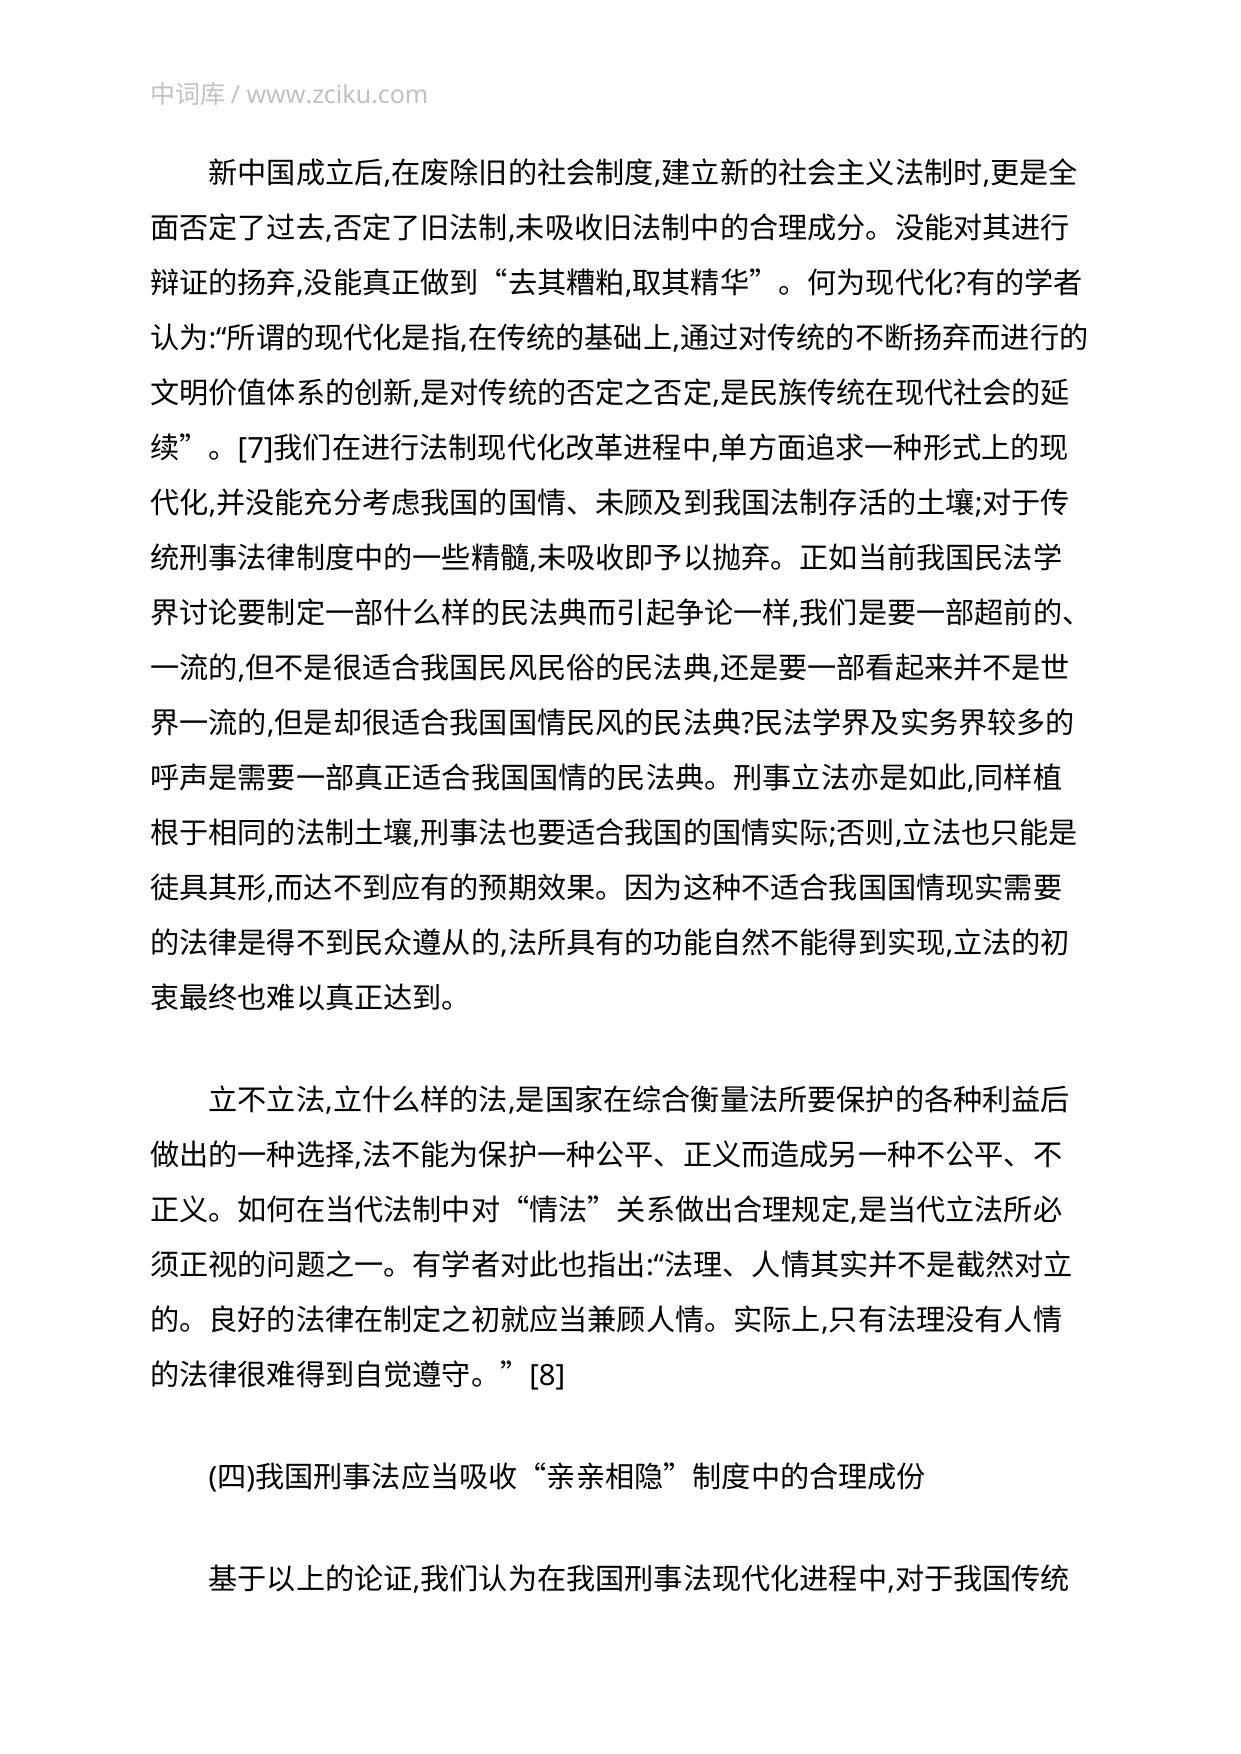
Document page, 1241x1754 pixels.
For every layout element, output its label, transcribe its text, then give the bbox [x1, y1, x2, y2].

text (四)我国刑事法应当吸收“亲亲相隐”制度中的合理成份 [150, 1454, 1090, 1496]
text 新中国成立后,在废除旧的社会制度,建立新的社会主义法制时,更是全面否定了过去,否定了旧法制,未吸收旧法制中的合理成分。没能对其进行辩证的扬弃,没能真正做到“去其糟粕,取其精华”。何为现代化?有的学者认为:“所谓的现代化是指,在传统的基础上,通过对传统的不断扬弃而进行的文明价值体系的创新,是对传统的否定之否定,是民族传统在现代社会的延续”。[7]我们在进行法制现代化改革进程中,单方面追求一种形式上的现代化,并没能充分考虑我国的国情、未顾及到我国法制存活的土壤;对于传统刑事法律制度中的一些精髓,未吸收即予以抛弃。正如当前我国民法学界讨论要制定一部什么样的民法典而引起争论一样,我们是要一部超前的、一流的,但不是很适合我国民风民俗的民法典,还是要一部看起来并不是世界一流的,但是却很适合我国国情民风的民法典?民法学界及实务界较多的呼声是需要一部真正适合我国国情的民法典。刑事立法亦是如此,同样植根于相同的法制土壤,刑事法也要适合我国的国情实际;否则,立法也只能是徒具其形,而达不到应有的预期效果。因为这种不适合我国国情现实需要的法律是得不到民众遵从的,法所具有的功能自然不能得到实现,立法的初衷最终也难以真正达到。 [150, 150, 1090, 1017]
text 立不立法,立什么样的法,是国家在综合衡量法所要保护的各种利益后做出的一种选择,法不能为保护一种公平、正义而造成另一种不公平、不正义。如何在当代法制中对“情法”关系做出合理规定,是当代立法所必须正视的问题之一。有学者对此也指出:“法理、人情其实并不是截然对立的。良好的法律在制定之初就应当兼顾人情。实际上,只有法理没有人情的法律很难得到自觉遵守。”[8] [150, 1077, 1090, 1394]
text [150, 1556, 1090, 1598]
